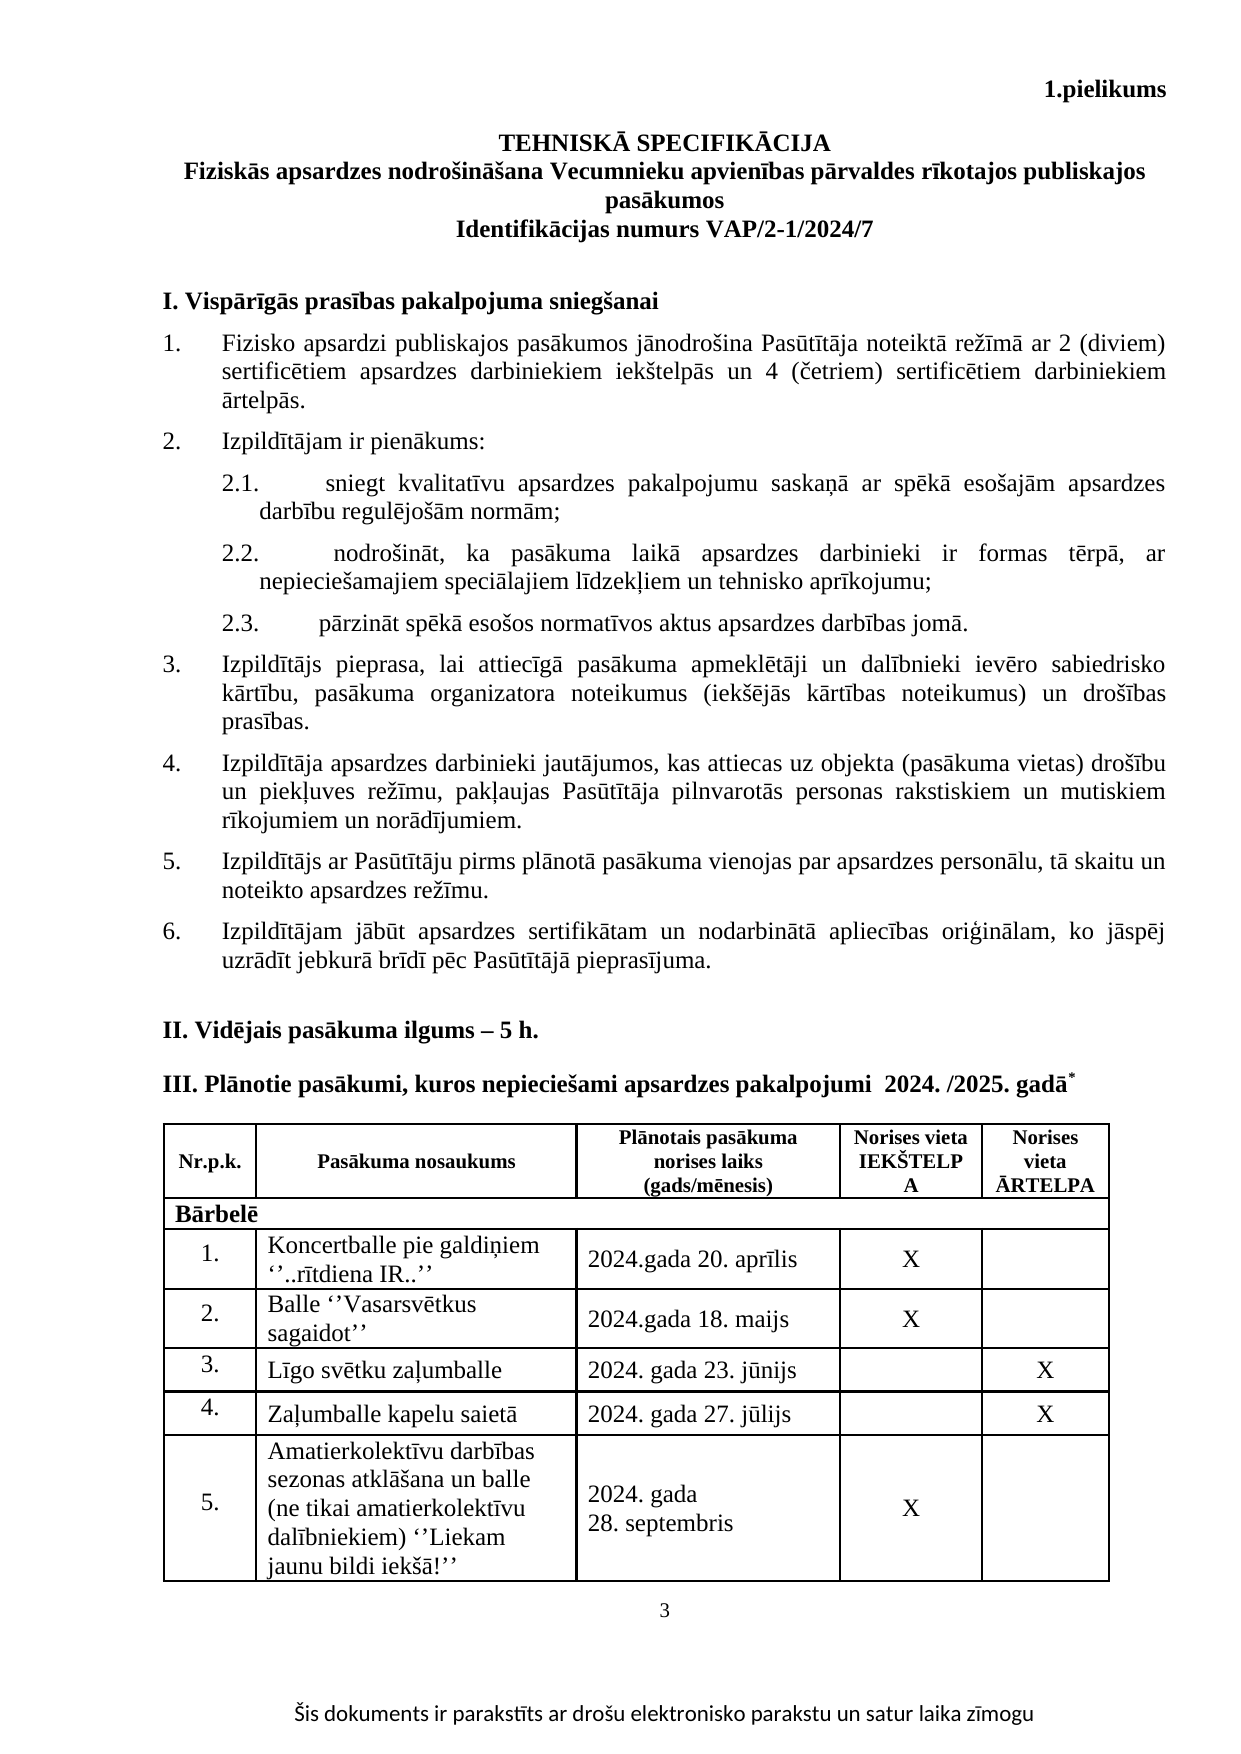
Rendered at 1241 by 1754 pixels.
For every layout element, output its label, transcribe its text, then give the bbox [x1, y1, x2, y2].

table_header Plānotais pasākuma norises laiks (gads/mēnesis) [578, 1125, 839, 1197]
table_cell 5. [165, 1436, 255, 1579]
table_cell Līgo svētku zaļumballe [257, 1349, 575, 1390]
list Fizisko apsardzi publiskajos pasākumos jānodrošina Pasūtītāja noteiktā režīmā ar 2 (diviem) sertificētiem apsardzes darbiniekiem iekštelpās un 4 (četriem) sertificētiem darbiniekiem ārtelpās. [162, 328, 1167, 414]
table_cell [983, 1290, 1108, 1347]
text Fiziskās apsardzes nodrošināšana Vecumnieku apvienības pārvaldes rīkotajos publiskajos pasākumos [162, 156, 1167, 214]
list Izpildītājs ar Pasūtītāju pirms plānotā pasākuma vienojas par apsardzes personālu, tā skaitu un noteikto apsardzes režīmu. [162, 846, 1167, 904]
table_cell Balle ‘’Vasarsvētkus sagaidot’’ [257, 1290, 575, 1347]
list Izpildītājam ir pienākums: [162, 426, 1167, 455]
table_cell Bārbelē [165, 1199, 1108, 1228]
table_cell 2024. gada 27. jūlijs [578, 1393, 839, 1434]
table_cell 2. [165, 1290, 255, 1347]
table_cell 4. [165, 1393, 255, 1434]
table_cell [841, 1393, 981, 1434]
table_cell Koncertballe pie galdiņiem ‘’..rītdiena IR..’’ [257, 1230, 575, 1287]
table_cell [841, 1349, 981, 1390]
text I. Vispārīgās prasības pakalpojuma sniegšanai [162, 286, 1167, 315]
list Izpildītājs pieprasa, lai attiecīgā pasākuma apmeklētāji un dalībnieki ievēro sabiedrisko kārtību, pasākuma organizatora noteikumus (iekšējās kārtības noteikumus) un drošības prasības. [162, 649, 1167, 735]
list nodrošināt, ka pasākuma laikā apsardzes darbinieki ir formas tērpā, ar nepieciešamajiem speciālajiem līdzekļiem un tehnisko aprīkojumu; [222, 538, 1167, 595]
table_cell [983, 1230, 1108, 1287]
text II. Vidējais pasākuma ilgums – 5 h. [162, 1015, 1167, 1044]
text III. Plānotie pasākumi, kuros nepieciešami apsardzes pakalpojumi 2024. /2025. gadā* [162, 1069, 1167, 1098]
table_header Norises vieta IEKŠTELPA [841, 1125, 981, 1197]
list sniegt kvalitatīvu apsardzes pakalpojumu saskaņā ar spēkā esošajām apsardzes darbību regulējošām normām; [222, 468, 1167, 525]
table_cell 3. [165, 1349, 255, 1390]
list Izpildītāja apsardzes darbinieki jautājumos, kas attiecas uz objekta (pasākuma vietas) drošību un piekļuves režīmu, pakļaujas Pasūtītāja pilnvarotās personas rakstiskiem un mutiskiem rīkojumiem un norādījumiem. [162, 748, 1167, 834]
table_cell X [841, 1230, 981, 1287]
table_cell X [841, 1436, 981, 1579]
text TEHNISKĀ SPECIFIKĀCIJA [162, 128, 1167, 156]
list pārzināt spēkā esošos normatīvos aktus apsardzes darbības jomā. [222, 608, 1167, 636]
table_cell 2024. gada 28. septembris [578, 1436, 839, 1579]
table_header Nr.p.k. [165, 1125, 255, 1197]
table_cell 2024. gada 23. jūnijs [578, 1349, 839, 1390]
table_cell Zaļumballe kapelu saietā [257, 1393, 575, 1434]
table_cell X [983, 1393, 1108, 1434]
table_cell [983, 1436, 1108, 1579]
list Izpildītājam jābūt apsardzes sertifikātam un nodarbinātā apliecības oriģinālam, ko jāspēj uzrādīt jebkurā brīdī pēc Pasūtītājā pieprasījuma. [162, 916, 1167, 974]
table_cell X [841, 1290, 981, 1347]
table_cell Amatierkolektīvu darbības sezonas atklāšana un balle (ne tikai amatierkolektīvu dalībniekiem) ‘’Liekam jaunu bildi iekšā!’’ [257, 1436, 575, 1579]
table_cell 1. [165, 1230, 255, 1287]
text Identifikācijas numurs VAP/2-1/2024/7 [162, 214, 1167, 243]
text 1.pielikums [162, 74, 1167, 103]
table_header Pasākuma nosaukums [257, 1125, 575, 1197]
table_cell 2024.gada 18. maijs [578, 1290, 839, 1347]
table_cell 2024.gada 20. aprīlis [578, 1230, 839, 1287]
table_cell X [983, 1349, 1108, 1390]
table_header Norises vieta ĀRTELPA [983, 1125, 1108, 1197]
